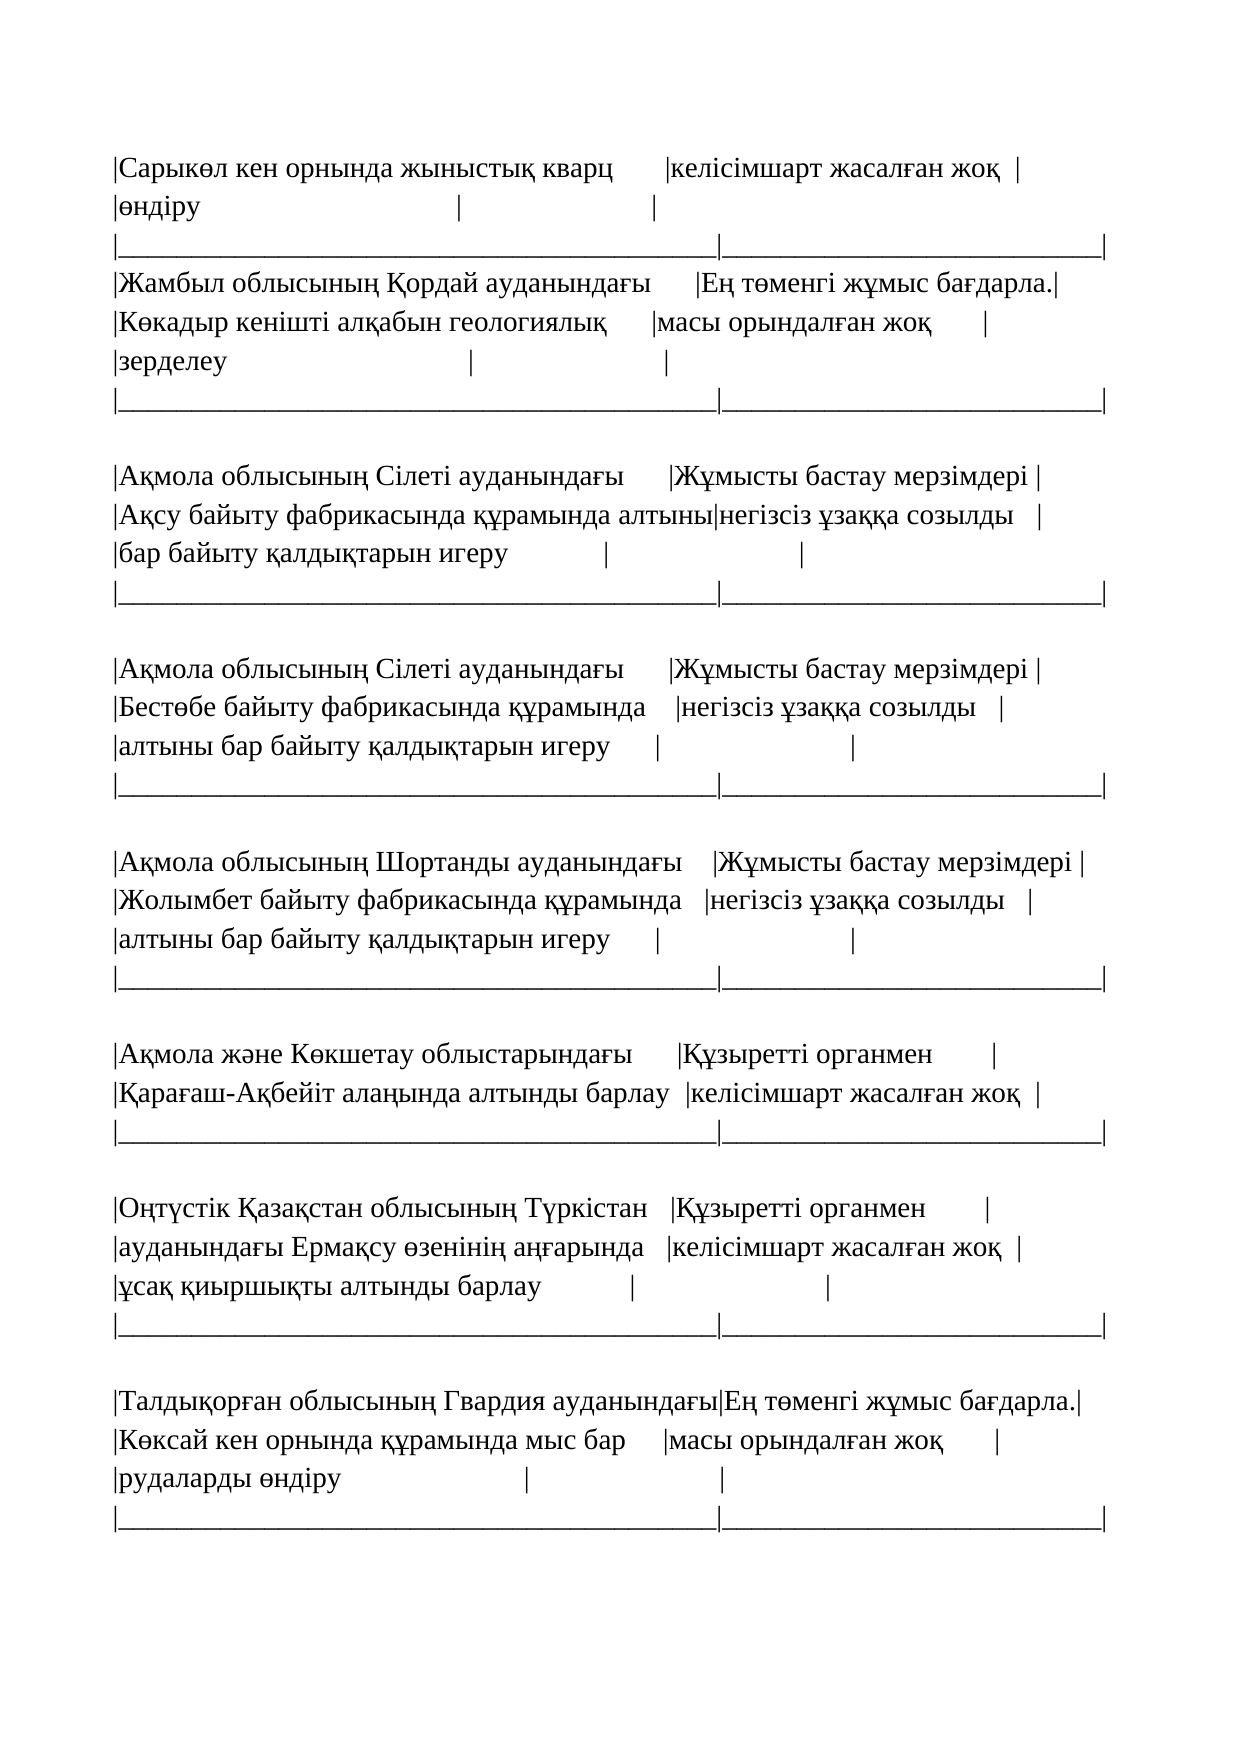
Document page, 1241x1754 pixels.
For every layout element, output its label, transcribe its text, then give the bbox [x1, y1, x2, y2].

text |Көксай кен орнында құрамында мыс бар |масы орындалған жоқ | [112, 1422, 1128, 1455]
text |алтыны бар байыту қалдықтарын игеру | | [112, 921, 1128, 954]
text |_________________________________________|__________________________| [112, 1306, 1128, 1378]
text |Сарыкөл кен орнында жыныстық кварц |келісімшарт жасалған жоқ | [112, 150, 1128, 183]
text |_________________________________________|__________________________| [112, 1113, 1128, 1186]
text |Қарағаш-Ақбейіт алаңында алтынды барлау |келісімшарт жасалған жоқ | [112, 1075, 1128, 1108]
text |Ақмола облысының Сілеті ауданындағы |Жұмысты бастау мерзімдері | [112, 651, 1128, 684]
text |Бестөбе байыту фабрикасында құрамында |негізсіз ұзаққа созылды | [112, 689, 1128, 723]
text |_________________________________________|__________________________| [112, 959, 1128, 1031]
text |ауданындағы Ермақсу өзенінің аңғарында |келісімшарт жасалған жоқ | [112, 1229, 1128, 1263]
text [112, 227, 1128, 261]
text |Ақмола облысының Шортанды ауданындағы |Жұмысты бастау мерзімдері | [112, 844, 1128, 877]
text |Ақсу байыту фабрикасында құрамында алтыны|негізсіз ұзаққа созылды | [112, 497, 1128, 530]
text |_________________________________________|__________________________| [112, 767, 1128, 839]
text |рудаларды өндіру | | [112, 1460, 1128, 1494]
text |зерделеу | | [112, 343, 1128, 376]
text |Көкадыр кенішті алқабын геологиялық |масы орындалған жоқ | [112, 304, 1128, 338]
text |Жамбыл облысының Қордай ауданындағы |Ең төменгі жұмыс бағдарла.| [112, 266, 1128, 299]
text |Оңтүстік Қазақстан облысының Түркістан |Құзыретті органмен | [112, 1191, 1128, 1224]
text |Ақмола және Көкшетау облыстарындағы |Құзыретті органмен | [112, 1036, 1128, 1070]
text |Ақмола облысының Сілеті ауданындағы |Жұмысты бастау мерзімдері | [112, 458, 1128, 492]
text |өндіру | | [112, 188, 1128, 222]
text |_________________________________________|__________________________| [112, 574, 1128, 646]
text |ұсақ қиыршықты алтынды барлау | | [112, 1268, 1128, 1301]
text |бар байыту қалдықтарын игеру | | [112, 535, 1128, 569]
text |алтыны бар байыту қалдықтарын игеру | | [112, 728, 1128, 762]
text |Талдықорған облысының Гвардия ауданындағы|Ең төменгі жұмыс бағдарла.| [112, 1383, 1128, 1417]
text |_________________________________________|__________________________| [112, 1499, 1128, 1571]
text |Жолымбет байыту фабрикасында құрамында |негізсіз ұзаққа созылды | [112, 882, 1128, 916]
text |_________________________________________|__________________________| [112, 381, 1128, 453]
